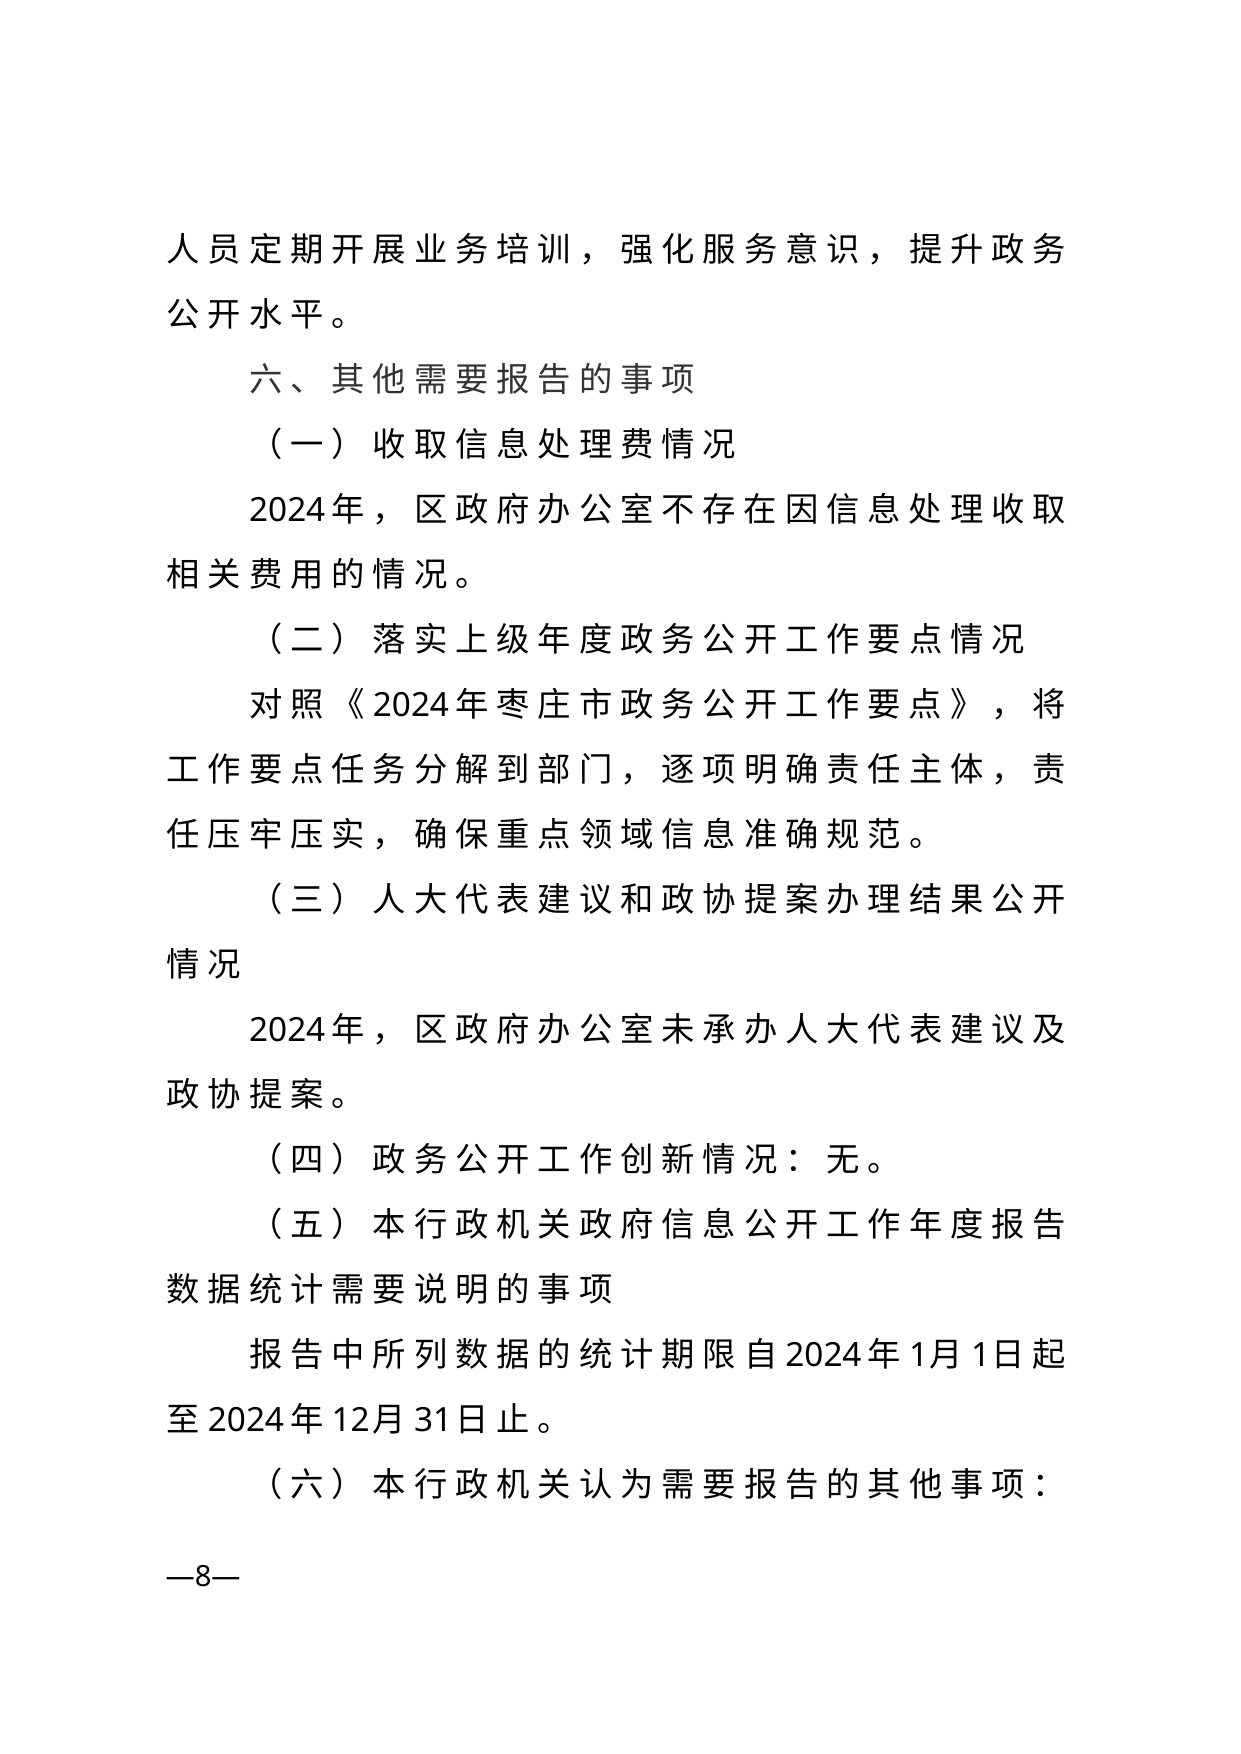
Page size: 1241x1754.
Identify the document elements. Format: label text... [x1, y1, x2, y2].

text 对照《2024年枣庄市政务公开工作要点》，将工作要点任务分解到部门，逐项明确责任主体，责任压牢压实，确保重点领域信息准确规范。 [166, 791, 1074, 865]
text 对照《2024年枣庄市政务公开工作要点》，将工作要点任务分解到部门，逐项明确责任主体，责任压牢压实，确保重点领域信息准确规范。 [166, 670, 1074, 743]
text （二）落实上级年度政务公开工作要点情况 [166, 605, 1074, 670]
text 六、其他需要报告的事项 [166, 345, 1074, 410]
text （四）政务公开工作创新情况：无。 [166, 1125, 1074, 1190]
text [166, 215, 1074, 345]
text 报告中所列数据的统计期限自2024年1月1日起至2024年12月31日止。 [166, 1320, 1074, 1450]
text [166, 1450, 1074, 1515]
text 2024年，区政府办公室未承办人大代表建议及政协提案。 [166, 995, 1074, 1125]
text （五）本行政机关政府信息公开工作年度报告数据统计需要说明的事项 [166, 1190, 1074, 1320]
text 2024年，区政府办公室不存在因信息处理收取相关费用的情况。 [166, 475, 1074, 605]
text （三）人大代表建议和政协提案办理结果公开情况 [166, 865, 1074, 995]
text （一）收取信息处理费情况 [166, 410, 1074, 475]
